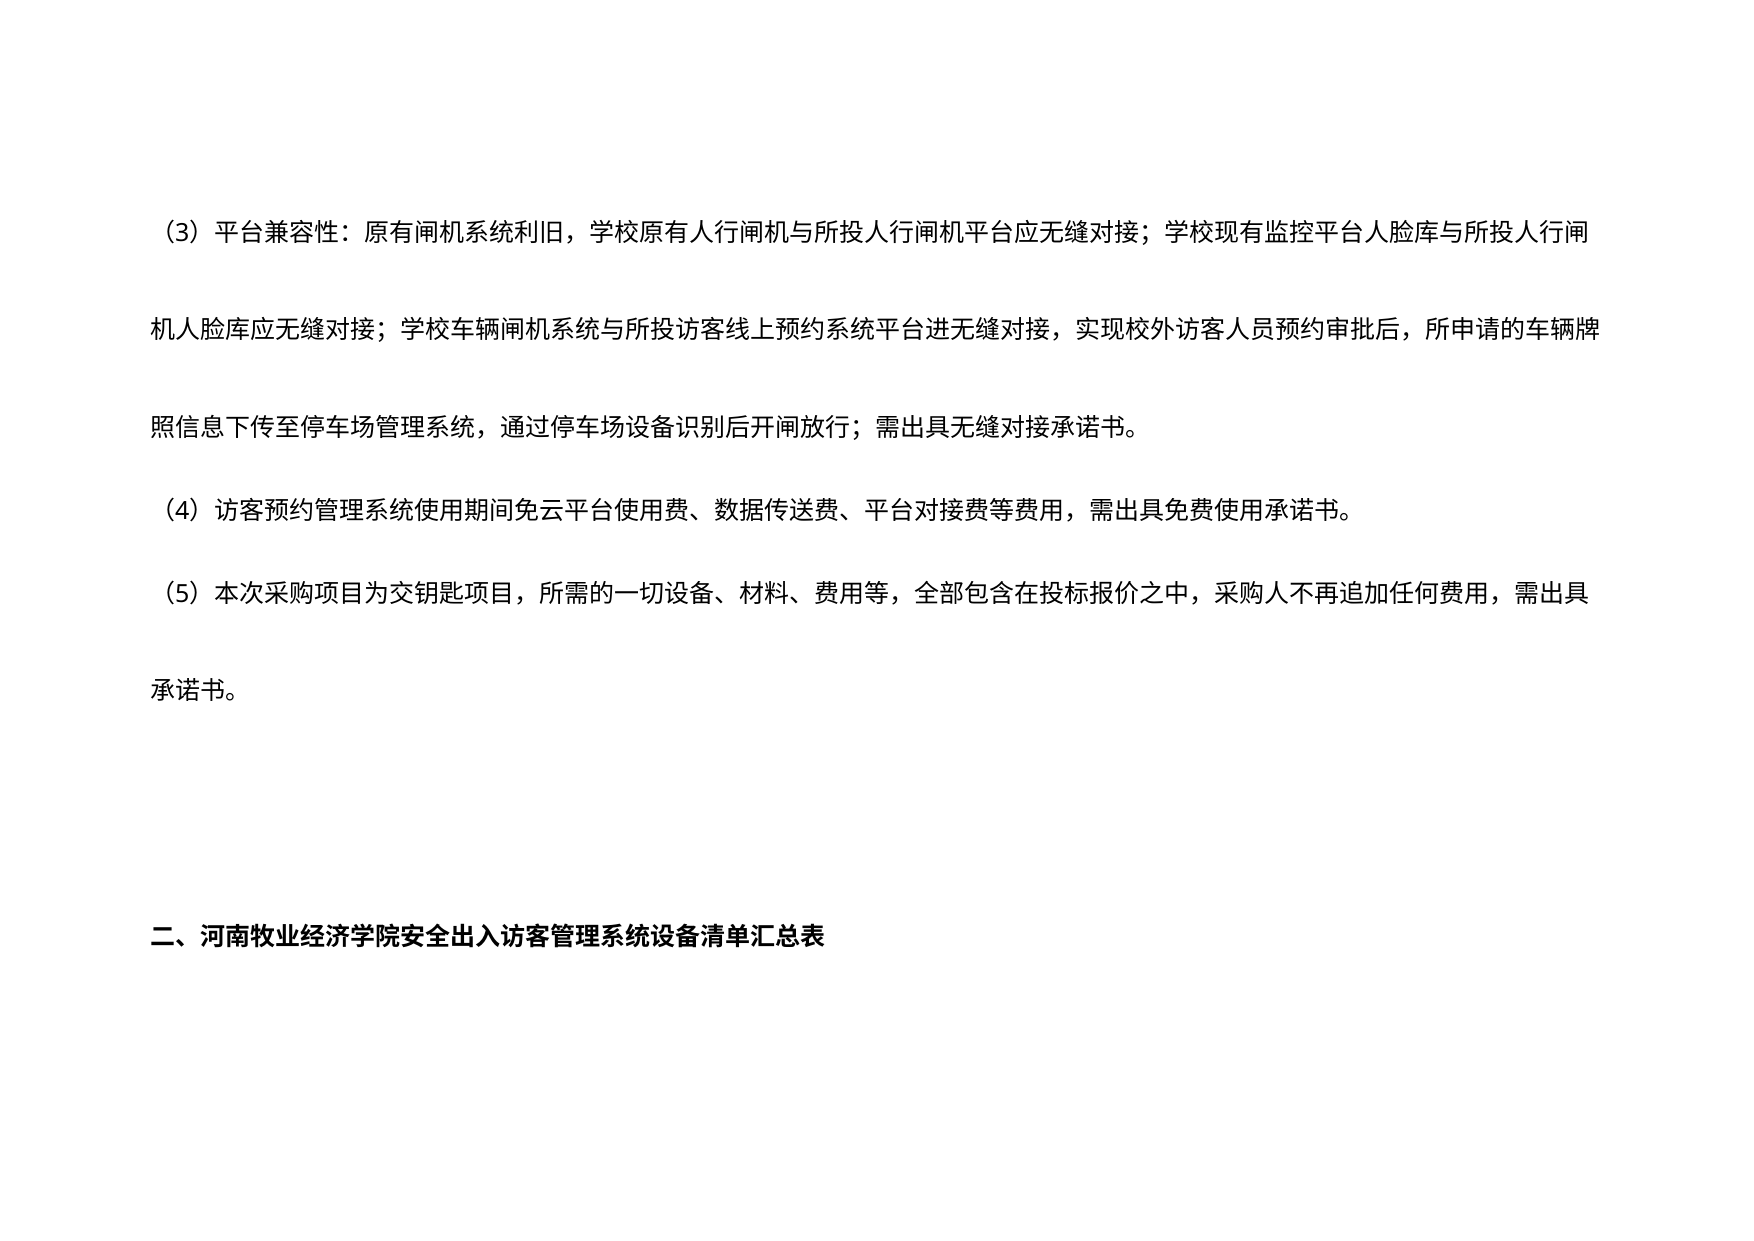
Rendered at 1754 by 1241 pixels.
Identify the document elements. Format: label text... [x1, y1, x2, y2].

text （3）平台兼容性：原有闸机系统利旧，学校原有人行闸机与所投人行闸机平台应无缝对接；学校现有监控平台人脸库与所投人行闸机人脸库应无缝对接；学校车辆闸机系统与所投访客线上预约系统平台进无缝对接，实现校外访客人员预约审批后，所申请的车辆牌照信息下传至停车场管理系统，通过停车场设备识别后开闸放行；需出具无缝对接承诺书。 [150, 198, 1604, 458]
text （4）访客预约管理系统使用期间免云平台使用费、数据传送费、平台对接费等费用，需出具免费使用承诺书。 [150, 476, 1604, 541]
text 二、河南牧业经济学院安全出入访客管理系统设备清单汇总表 [150, 902, 1604, 967]
text （5）本次采购项目为交钥匙项目，所需的一切设备、材料、费用等，全部包含在投标报价之中，采购人不再追加任何费用，需出具承诺书。 [150, 559, 1604, 721]
